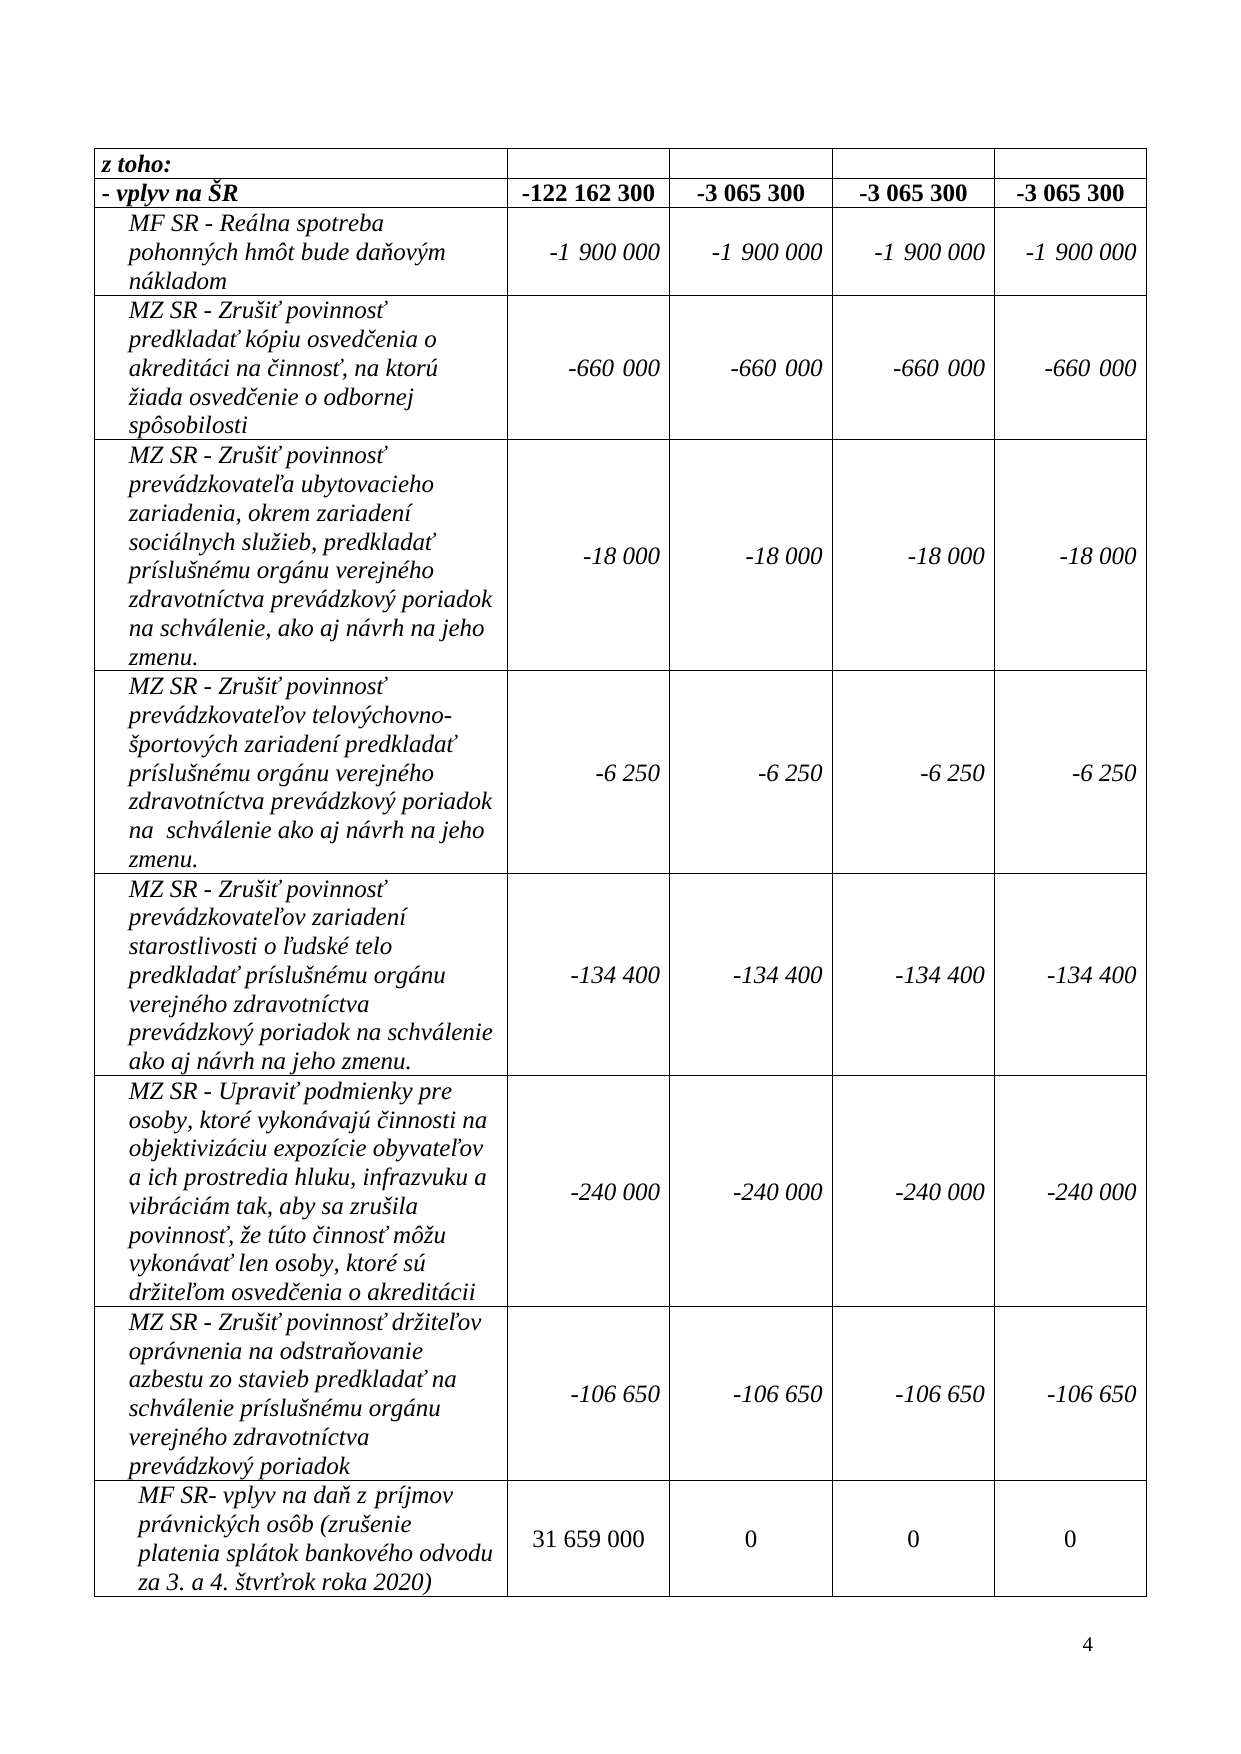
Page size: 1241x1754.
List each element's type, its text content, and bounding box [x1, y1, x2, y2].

table_cell -660 000 [833, 296, 994, 439]
table_cell -240 000 [833, 1076, 994, 1306]
table_cell 0 [670, 1481, 832, 1596]
table_cell -660 000 [995, 296, 1146, 439]
table_cell -660 000 [508, 296, 669, 439]
table_cell -240 000 [670, 1076, 832, 1306]
table_cell -106 650 [995, 1307, 1146, 1479]
table_cell -6 250 [670, 671, 832, 873]
table_cell -240 000 [508, 1076, 669, 1306]
table_cell -18 000 [833, 440, 994, 670]
table_cell [995, 149, 1146, 177]
table_cell - vplyv na ŠR [95, 179, 507, 207]
table_cell -134 400 [995, 874, 1146, 1075]
table_cell [670, 149, 832, 177]
table_cell -1 900 000 [995, 208, 1146, 294]
table_cell 31 659 000 [508, 1481, 669, 1596]
table_cell [833, 149, 994, 177]
table_cell -1 900 000 [670, 208, 832, 294]
table_cell -134 400 [833, 874, 994, 1075]
table_cell MZ SR - Zrušiť povinnosť držiteľov oprávnenia na odstraňovanie azbestu zo stavieb predkladať na schválenie príslušnému orgánu verejného zdravotníctva prevádzkový poriadok [95, 1307, 507, 1479]
table_cell 0 [995, 1481, 1146, 1596]
table_cell -134 400 [670, 874, 832, 1075]
table_cell MZ SR - Upraviť podmienky pre osoby, ktoré vykonávajú činnosti na objektivizáciu expozície obyvateľov a ich prostredia hluku, infrazvuku a vibráciám tak, aby sa zrušila povinnosť, že túto činnosť môžu vykonávať len osoby, ktoré sú držiteľom osvedčenia o akreditácii [95, 1076, 507, 1306]
table_cell MF SR- vplyv na daň z príjmov právnických osôb (zrušenie platenia splátok bankového odvodu za 3. a 4. štvrťrok roka 2020) [95, 1481, 507, 1596]
table_cell -18 000 [508, 440, 669, 670]
table_cell -3 065 300 [995, 179, 1146, 207]
table_cell MF SR - Reálna spotreba pohonných hmôt bude daňovým nákladom [95, 208, 507, 294]
table_cell MZ SR - Zrušiť povinnosť prevádzkovateľov zariadení starostlivosti o ľudské telo predkladať príslušnému orgánu verejného zdravotníctva prevádzkový poriadok na schválenie ako aj návrh na jeho zmenu. [95, 874, 507, 1075]
table_cell [508, 149, 669, 177]
table_cell -18 000 [670, 440, 832, 670]
table_cell -3 065 300 [670, 179, 832, 207]
table_cell -106 650 [508, 1307, 669, 1479]
table_cell -660 000 [670, 296, 832, 439]
table_cell MZ SR - Zrušiť povinnosť prevádzkovateľa ubytovacieho zariadenia, okrem zariadení sociálnych služieb, predkladať príslušnému orgánu verejného zdravotníctva prevádzkový poriadok na schválenie, ako aj návrh na jeho zmenu. [95, 440, 507, 670]
table_cell z toho: [95, 149, 507, 177]
table_cell 0 [833, 1481, 994, 1596]
table_cell -1 900 000 [508, 208, 669, 294]
table_cell -1 900 000 [833, 208, 994, 294]
table_cell -18 000 [995, 440, 1146, 670]
table_cell -6 250 [995, 671, 1146, 873]
table_cell -122 162 300 [508, 179, 669, 207]
table_cell -106 650 [833, 1307, 994, 1479]
table_cell MZ SR - Zrušiť povinnosť prevádzkovateľov telovýchovno-športových zariadení predkladať príslušnému orgánu verejného zdravotníctva prevádzkový poriadok na schválenie ako aj návrh na jeho zmenu. [95, 671, 507, 873]
table_cell -6 250 [508, 671, 669, 873]
table_cell -3 065 300 [833, 179, 994, 207]
table_cell -240 000 [995, 1076, 1146, 1306]
table_cell -134 400 [508, 874, 669, 1075]
table_cell MZ SR - Zrušiť povinnosť predkladať kópiu osvedčenia o akreditáci na činnosť, na ktorú žiada osvedčenie o odbornej spôsobilosti [95, 296, 507, 439]
table_cell -6 250 [833, 671, 994, 873]
table_cell -106 650 [670, 1307, 832, 1479]
